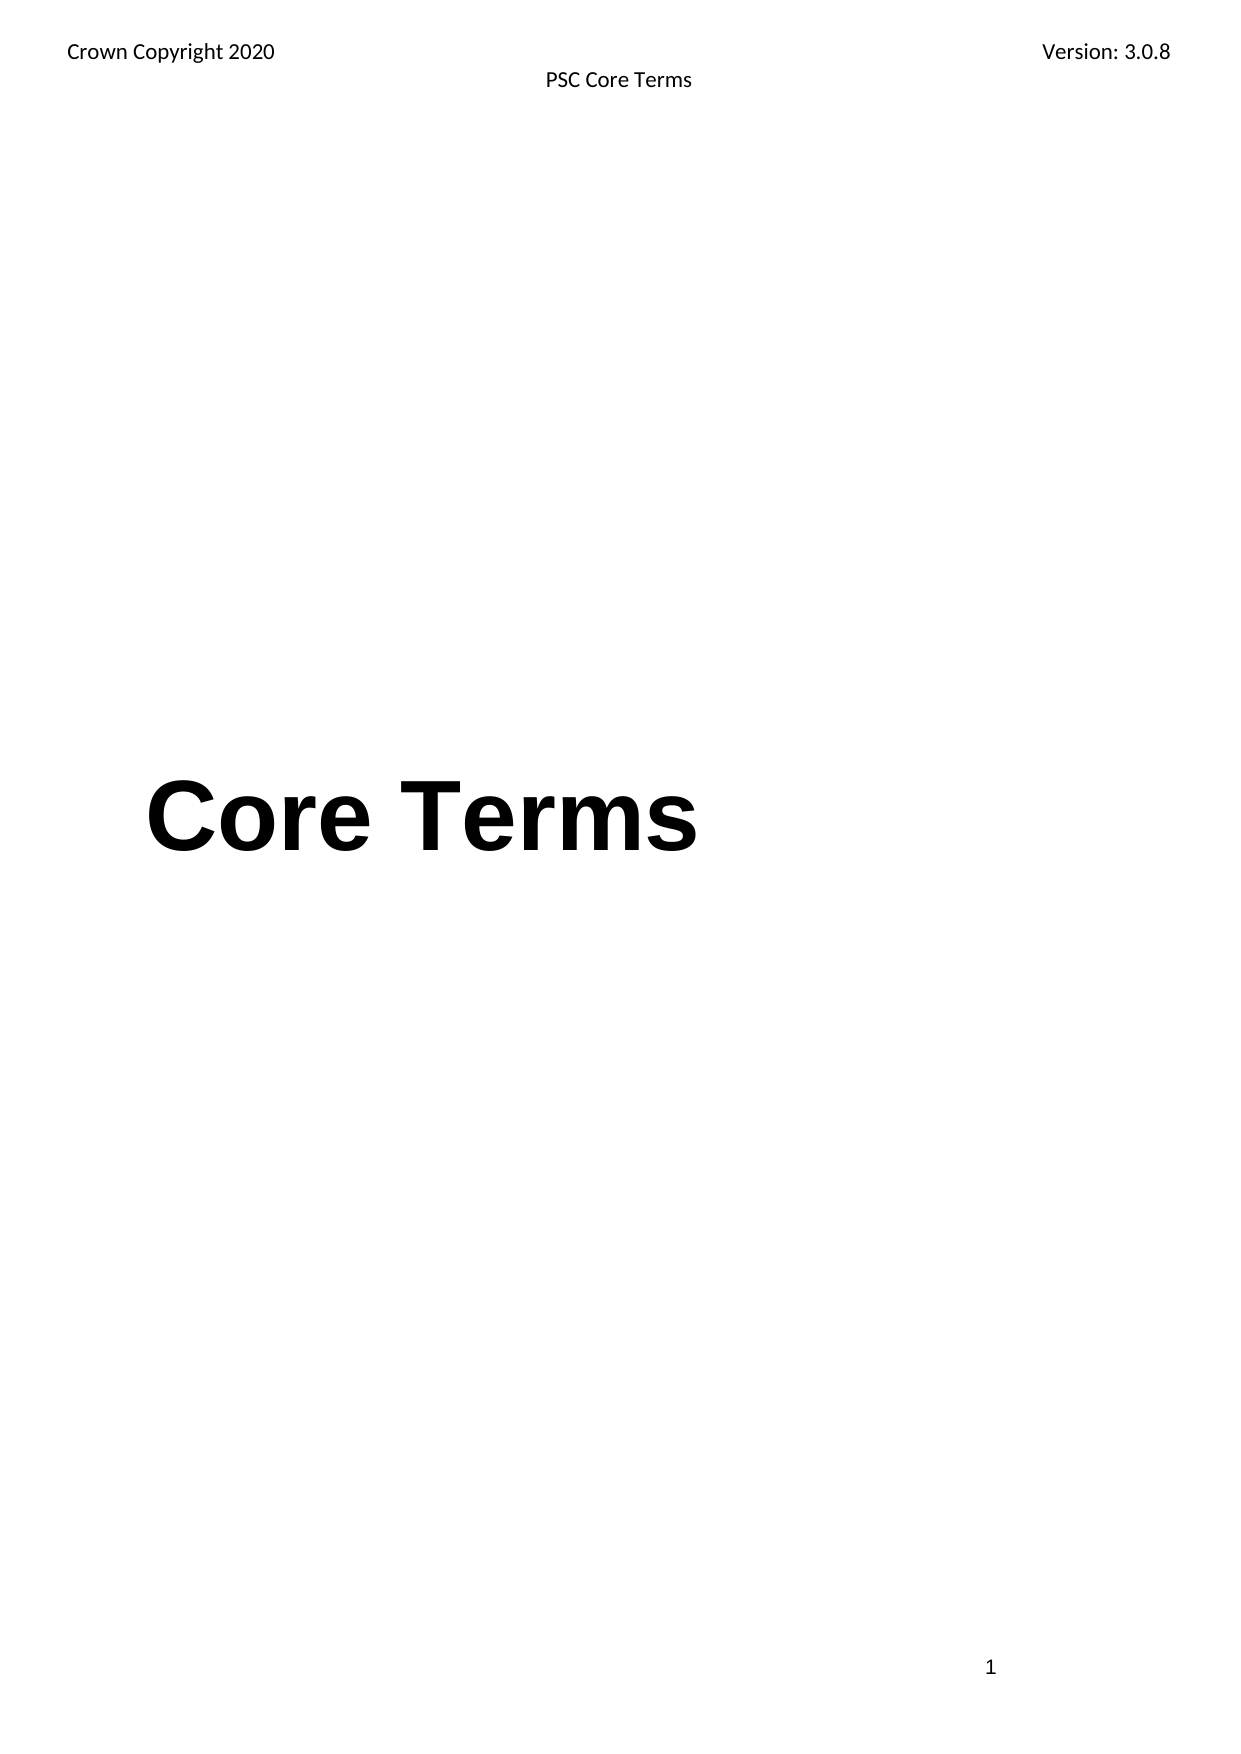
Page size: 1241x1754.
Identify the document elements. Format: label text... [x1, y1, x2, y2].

text Core Terms [73, 756, 1181, 871]
